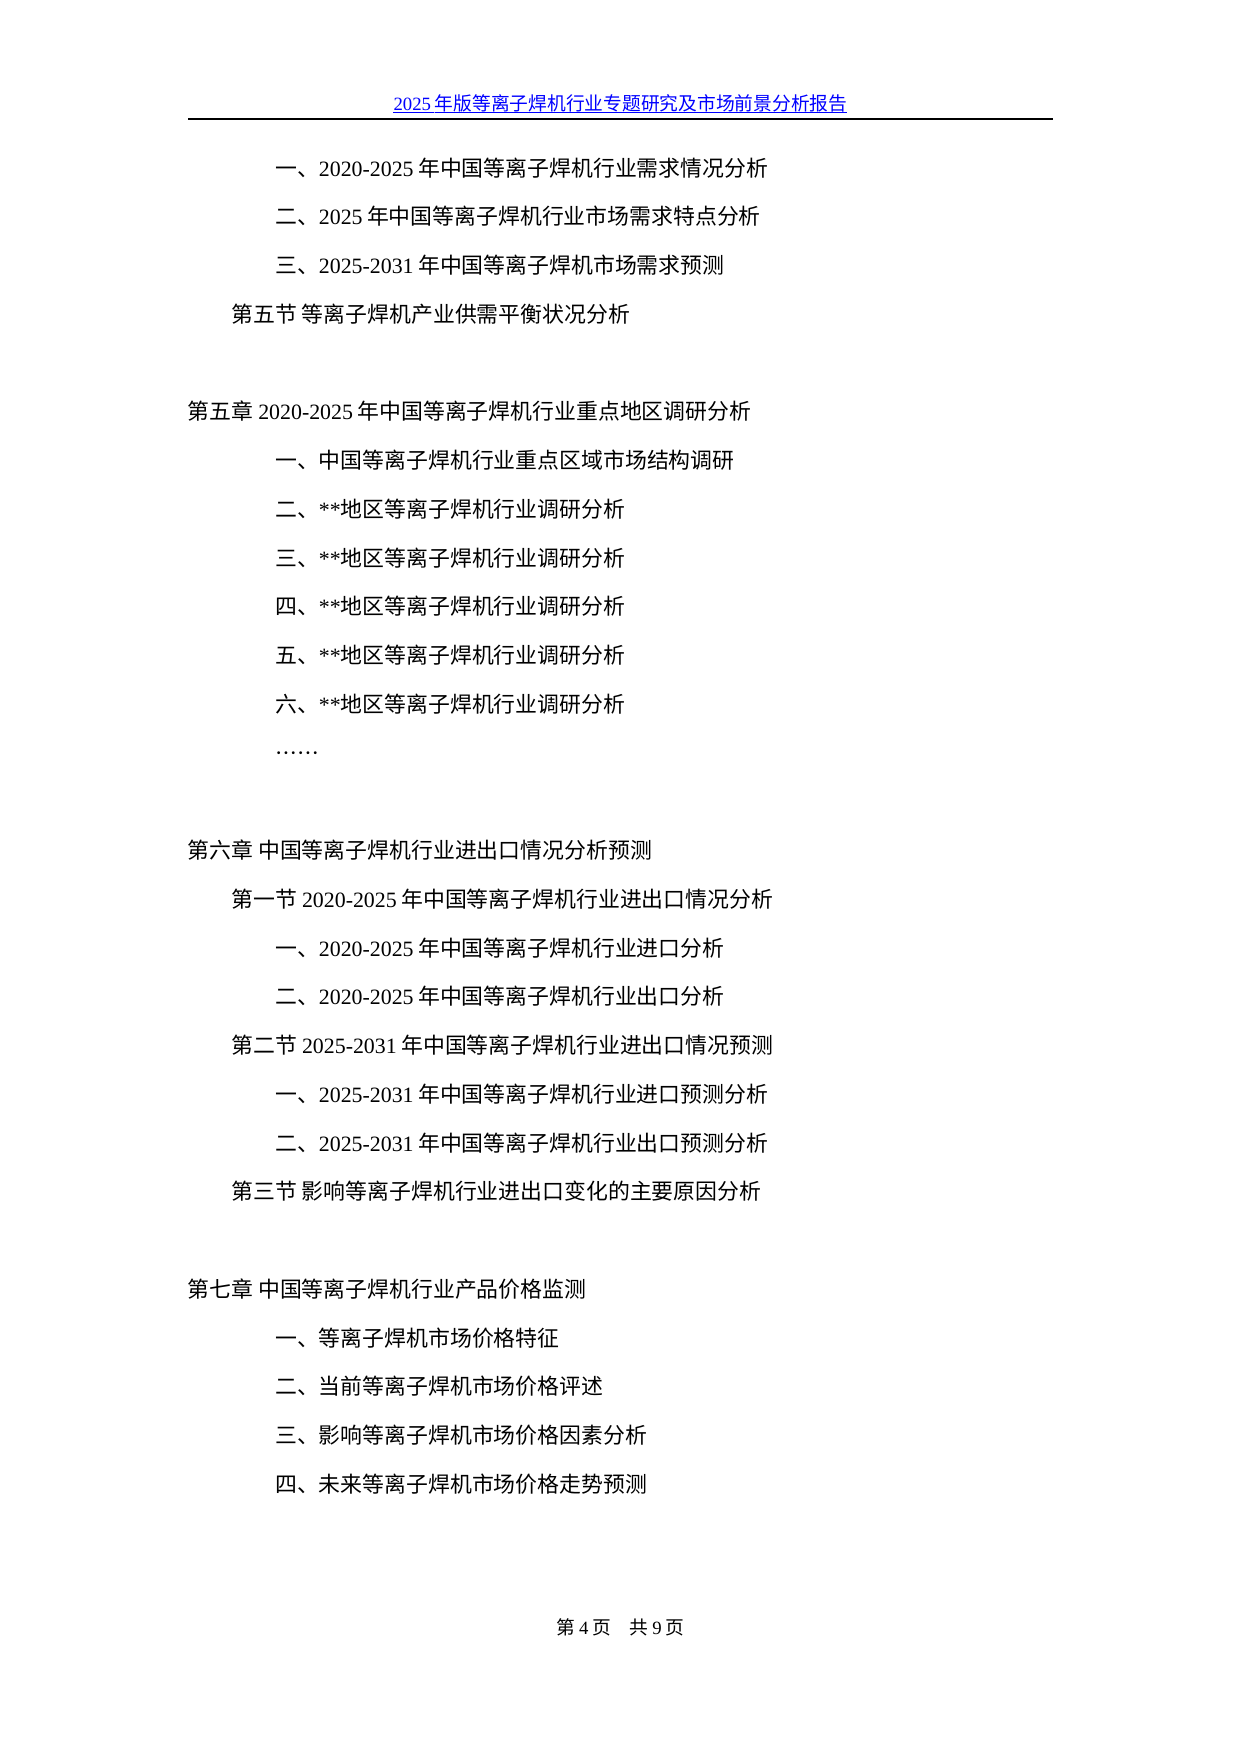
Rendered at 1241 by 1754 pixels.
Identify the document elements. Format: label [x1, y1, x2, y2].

text [187, 150, 1053, 1499]
